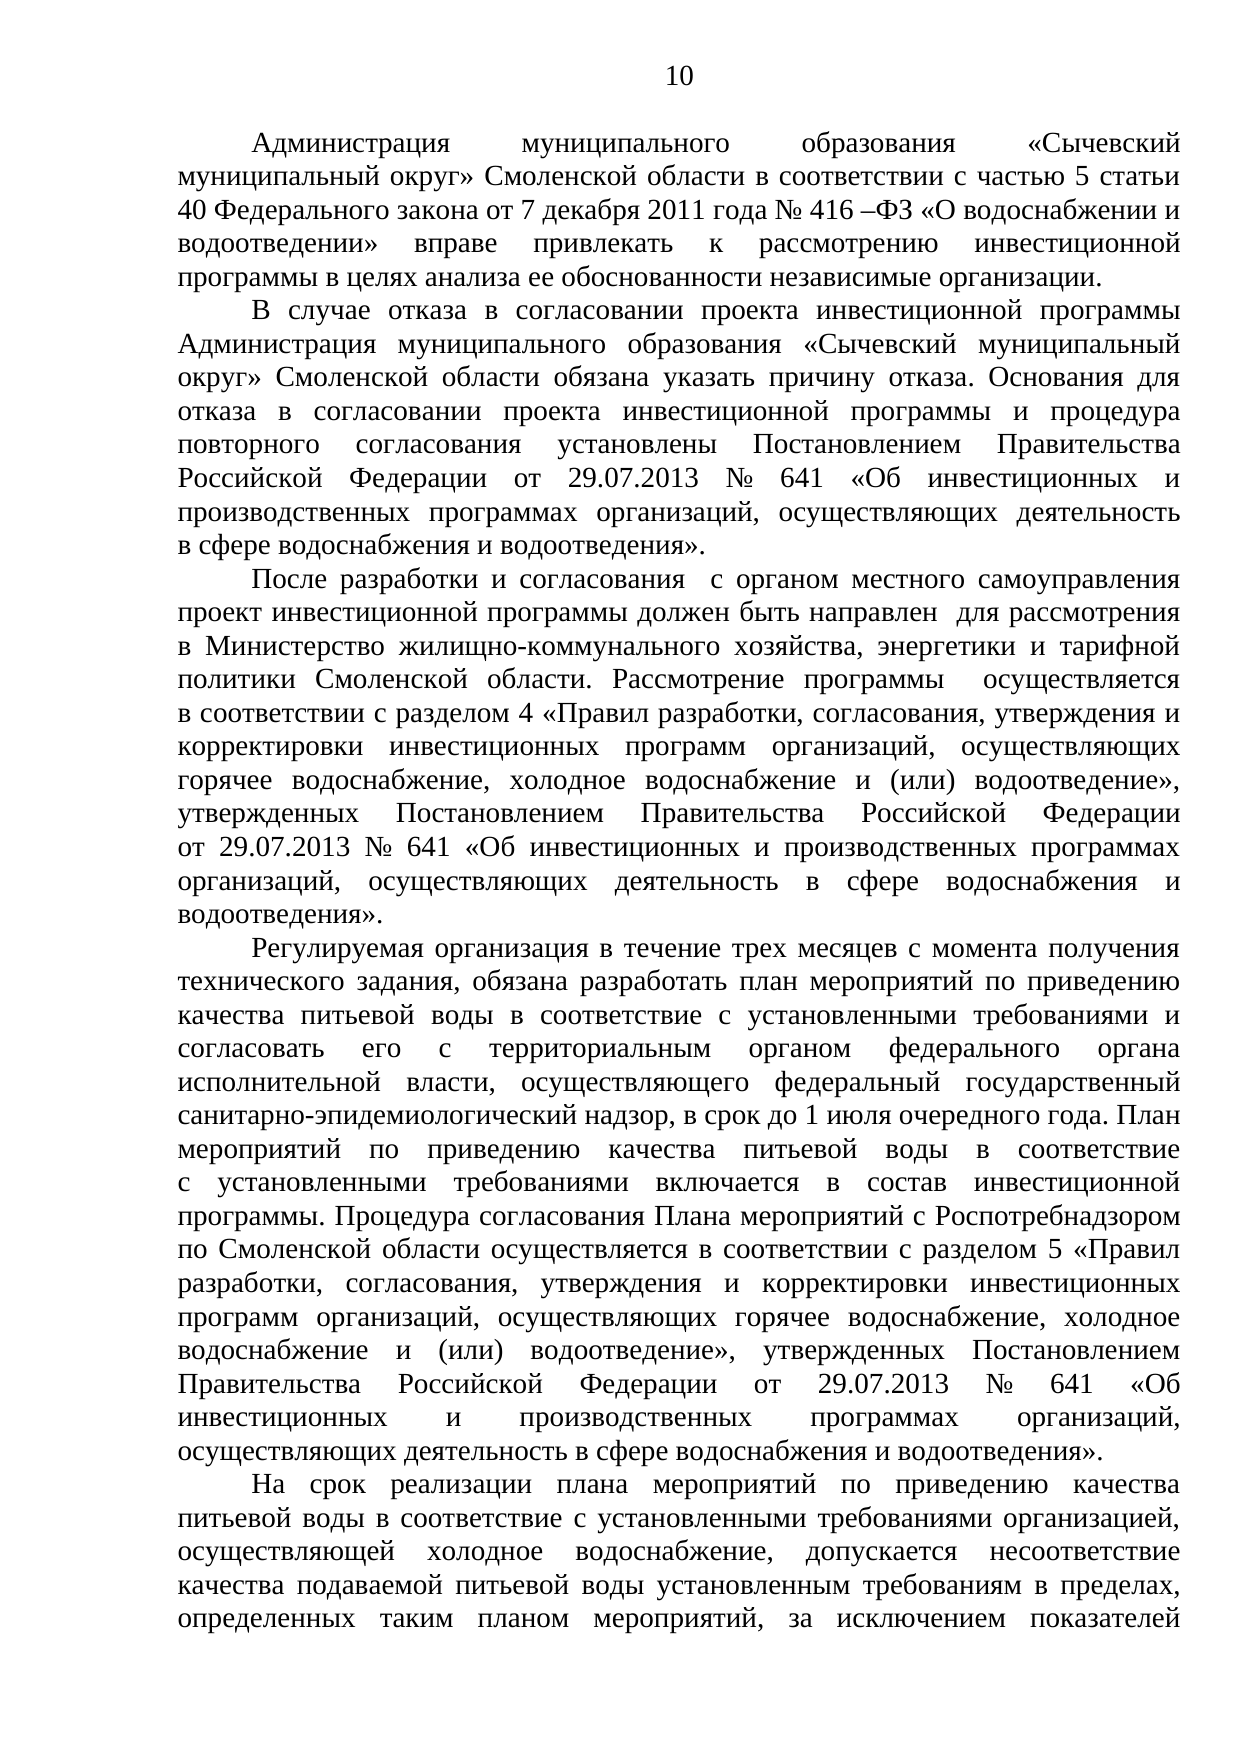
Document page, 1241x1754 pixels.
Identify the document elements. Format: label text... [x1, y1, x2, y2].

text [177, 1466, 1181, 1634]
text Администрация муниципального образования «Сычевский муниципальный округ» Смоленской области в соответствии с частью 5 статьи 40 Федерального закона от 7 декабря 2011 года № 416 –ФЗ «О водоснабжении и водоотведении» вправе привлекать к рассмотрению инвестиционной программы в целях анализа ее обоснованности независимые организации. [177, 125, 1181, 292]
text Регулируемая организация в течение трех месяцев с момента получения технического задания, обязана разработать план мероприятий по приведению качества питьевой воды в соответствие с установленными требованиями и согласовать его с территориальным органом федерального органа исполнительной власти, осуществляющего федеральный государственный санитарно-эпидемиологический надзор, в срок до 1 июля очередного года. План мероприятий по приведению качества питьевой воды в соответствие с установленными требованиями включается в состав инвестиционной программы. Процедура согласования Плана мероприятий с Роспотребнадзором по Смоленской области осуществляется в соответствии с разделом 5 «Правил разработки, согласования, утверждения и корректировки инвестиционных программ организаций, осуществляющих горячее водоснабжение, холодное водоснабжение и (или) водоотведение», утвержденных Постановлением Правительства Российской Федерации от 29.07.2013 № 641 «Об инвестиционных и производственных программах организаций, осуществляющих деятельность в сфере водоснабжения и водоотведения». [177, 930, 1181, 1466]
text В случае отказа в согласовании проекта инвестиционной программы Администрация муниципального образования «Сычевский муниципальный округ» Смоленской области обязана указать причину отказа. Основания для отказа в согласовании проекта инвестиционной программы и процедура повторного согласования установлены Постановлением Правительства Российской Федерации от 29.07.2013 № 641 «Об инвестиционных и производственных программах организаций, осуществляющих деятельность в сфере водоснабжения и водоотведения». [177, 292, 1181, 561]
text После разработки и согласования с органом местного самоуправления проект инвестиционной программы должен быть направлен для рассмотрения в Министерство жилищно-коммунального хозяйства, энергетики и тарифной политики Смоленской области. Рассмотрение программы осуществляется в соответствии с разделом 4 «Правил разработки, согласования, утверждения и корректировки инвестиционных программ организаций, осуществляющих горячее водоснабжение, холодное водоснабжение и (или) водоотведение», утвержденных Постановлением Правительства Российской Федерации от 29.07.2013 № 641 «Об инвестиционных и производственных программах организаций, осуществляющих деятельность в сфере водоснабжения и водоотведения». [177, 561, 1181, 930]
